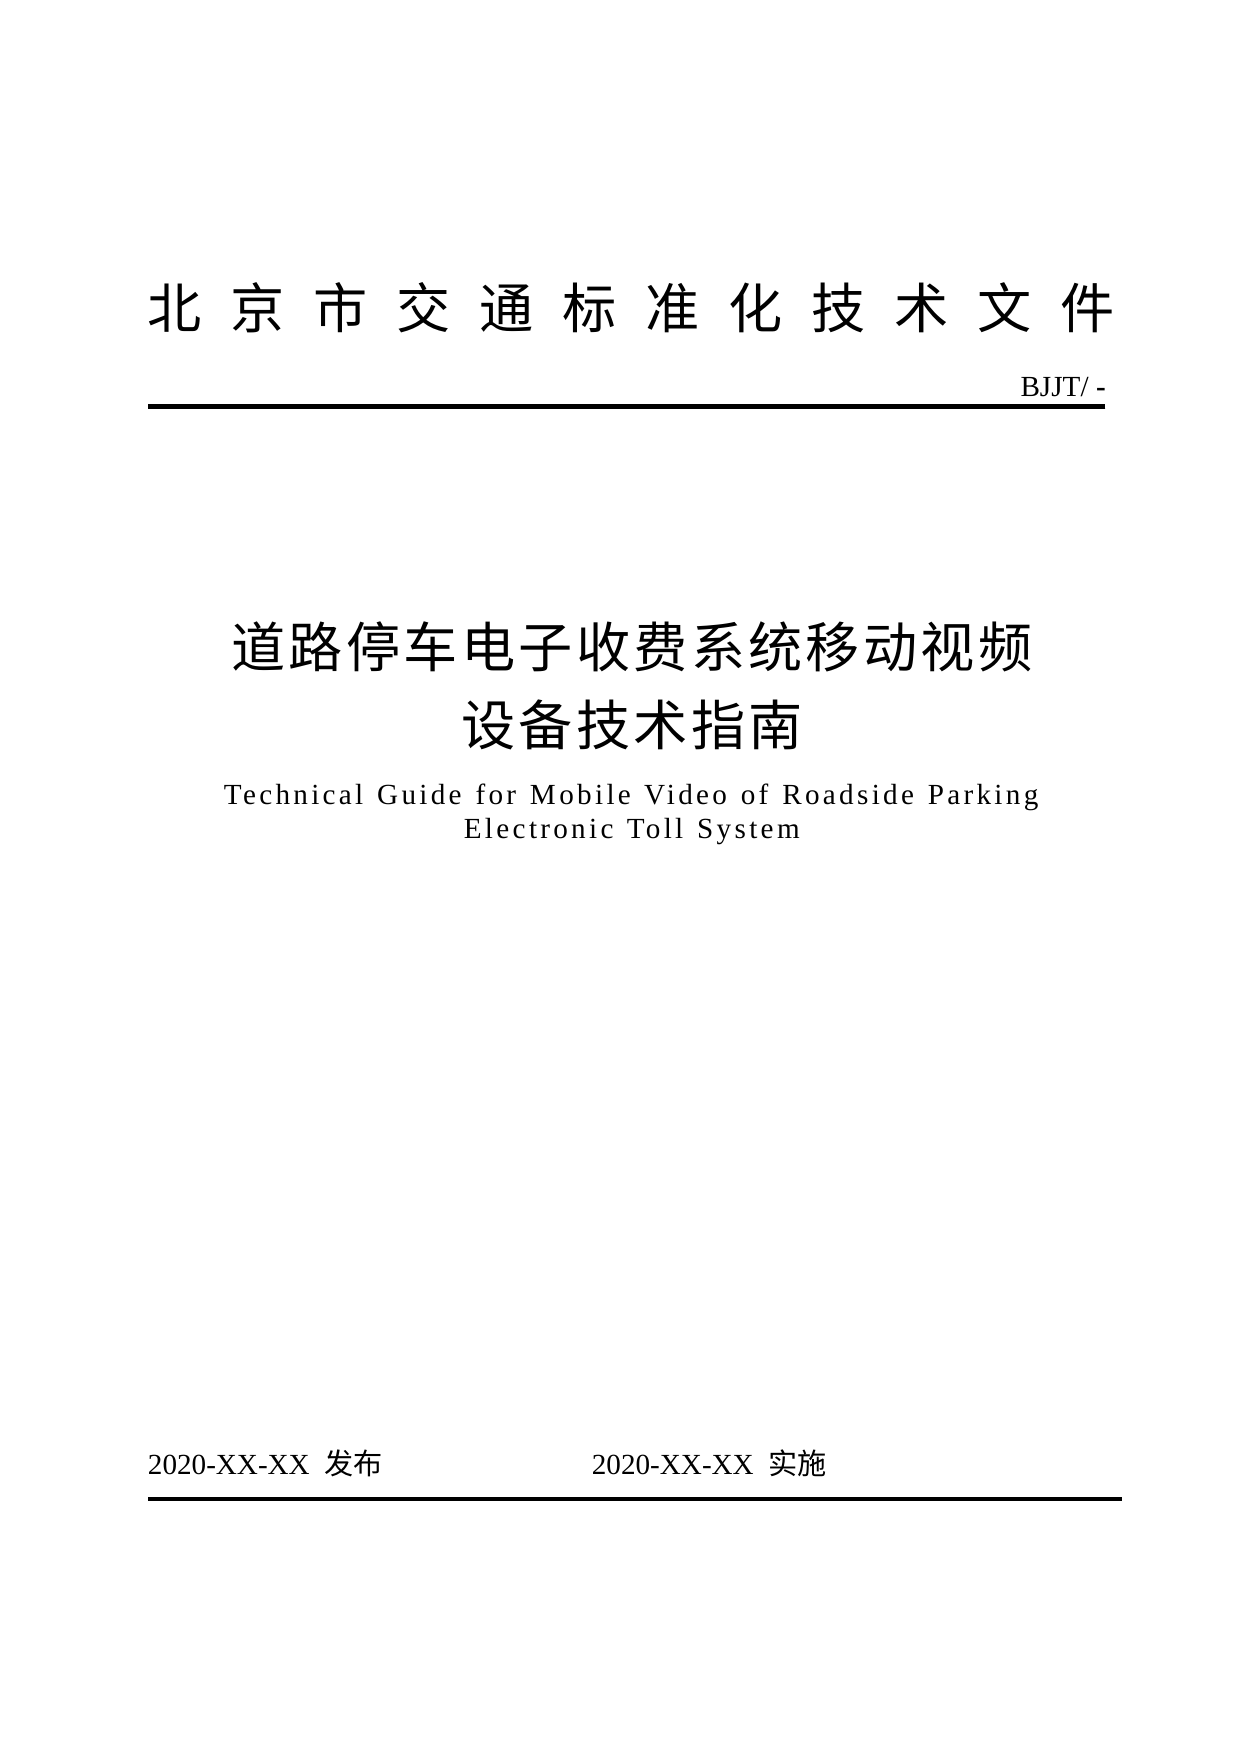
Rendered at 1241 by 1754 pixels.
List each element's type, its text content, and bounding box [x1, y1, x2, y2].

text 北京市交通标准化技术文件 [148, 265, 1116, 344]
text 2020-XX-XX 发布 2020-XX-XX 实施 [148, 1429, 1122, 1497]
text 道路停车电子收费系统移动视频 [148, 604, 1116, 683]
text BJJT/ - [148, 369, 1105, 404]
text 设备技术指南 [148, 683, 1116, 761]
text Technical Guide for Mobile Video of Roadside Parking Electronic Toll System [148, 777, 1116, 844]
